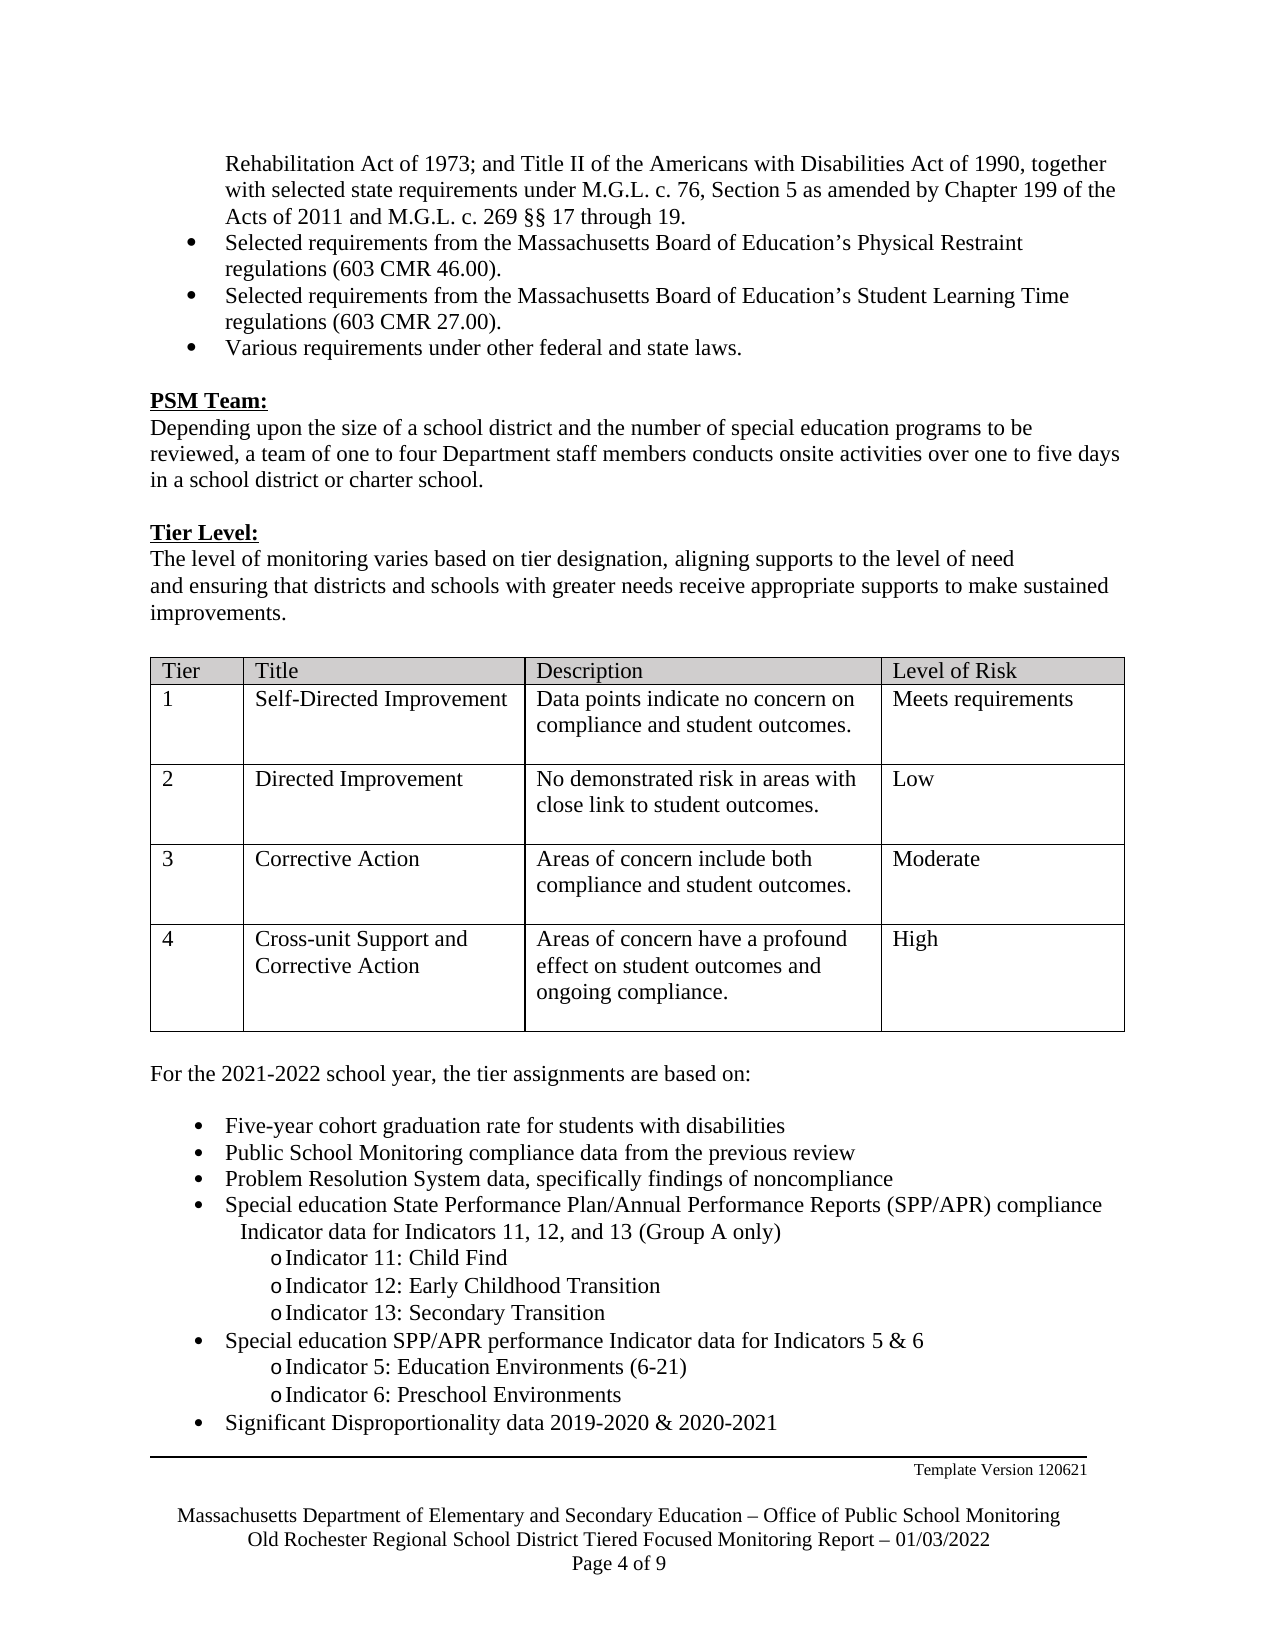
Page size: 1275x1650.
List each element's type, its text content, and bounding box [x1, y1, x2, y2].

list Special education SPP/APR performance Indicator data for Indicators 5 & 6 [195, 1327, 1125, 1353]
table_cell Corrective Action [244, 845, 524, 924]
table_header Level of Risk [882, 658, 1124, 684]
table_cell Meets requirements [882, 685, 1124, 764]
table_cell Data points indicate no concern on compliance and student outcomes. [526, 685, 881, 764]
list Significant Disproportionality data 2019-2020 & 2020-2021 [195, 1408, 1125, 1435]
table_cell Low [882, 765, 1124, 844]
table_header Tier [151, 658, 243, 684]
table_cell Areas of concern include both compliance and student outcomes. [526, 845, 881, 924]
list Indicator 11: Child Find [270, 1244, 1125, 1272]
list Selected requirements from the Massachusetts Board of Education’s Physical Restraint regulations (603 CMR 46.00). [187, 229, 1125, 282]
list Various requirements under other federal and state laws. [187, 334, 1125, 361]
list Selected requirements from the Massachusetts Board of Education’s Student Learning Time regulations (603 CMR 27.00). [187, 282, 1125, 334]
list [187, 150, 1125, 229]
table_cell Directed Improvement [244, 765, 524, 844]
list Problem Resolution System data, specifically findings of noncompliance [195, 1165, 1125, 1191]
table_header Title [244, 658, 524, 684]
table_cell Self-Directed Improvement [244, 685, 524, 764]
text Depending upon the size of a school district and the number of special education programs to be reviewed, a team of one to four Department staff members conducts onsite activities over one to five days in a school district or charter school. [150, 413, 1125, 493]
table_cell High [882, 925, 1124, 1031]
list Indicator 12: Early Childhood Transition [270, 1272, 1125, 1299]
table_cell Moderate [882, 845, 1124, 924]
table_cell No demonstrated risk in areas with close link to student outcomes. [526, 765, 881, 844]
table_cell 3 [151, 845, 243, 924]
list Special education State Performance Plan/Annual Performance Reports (SPP/APR) compliance Indicator data for Indicators 11, 12, and 13 (Group A only) [195, 1191, 1125, 1244]
list Five-year cohort graduation rate for students with disabilities [195, 1112, 1125, 1139]
list Indicator 13: Secondary Transition [270, 1299, 1125, 1327]
text PSM Team: [150, 387, 1125, 413]
table_cell 2 [151, 765, 243, 844]
list Indicator 6: Preschool Environments [270, 1381, 1125, 1408]
list Public School Monitoring compliance data from the previous review [195, 1139, 1125, 1165]
table_header Description [526, 658, 881, 684]
table_cell 1 [151, 685, 243, 764]
text For the 2021-2022 school year, the tier assignments are based on: [150, 1061, 1125, 1087]
text The level of monitoring varies based on tier designation, aligning supports to the level of need and ensuring that districts and schools with greater needs receive appropriate supports to make sustained improvements. [150, 545, 1125, 626]
list Indicator 5: Education Environments (6-21) [270, 1353, 1125, 1381]
table_cell 4 [151, 925, 243, 1031]
table_cell Cross-unit Support and Corrective Action [244, 925, 524, 1031]
table_cell Areas of concern have a profound effect on student outcomes and ongoing compliance. [526, 925, 881, 1031]
text Tier Level: [150, 519, 1125, 545]
